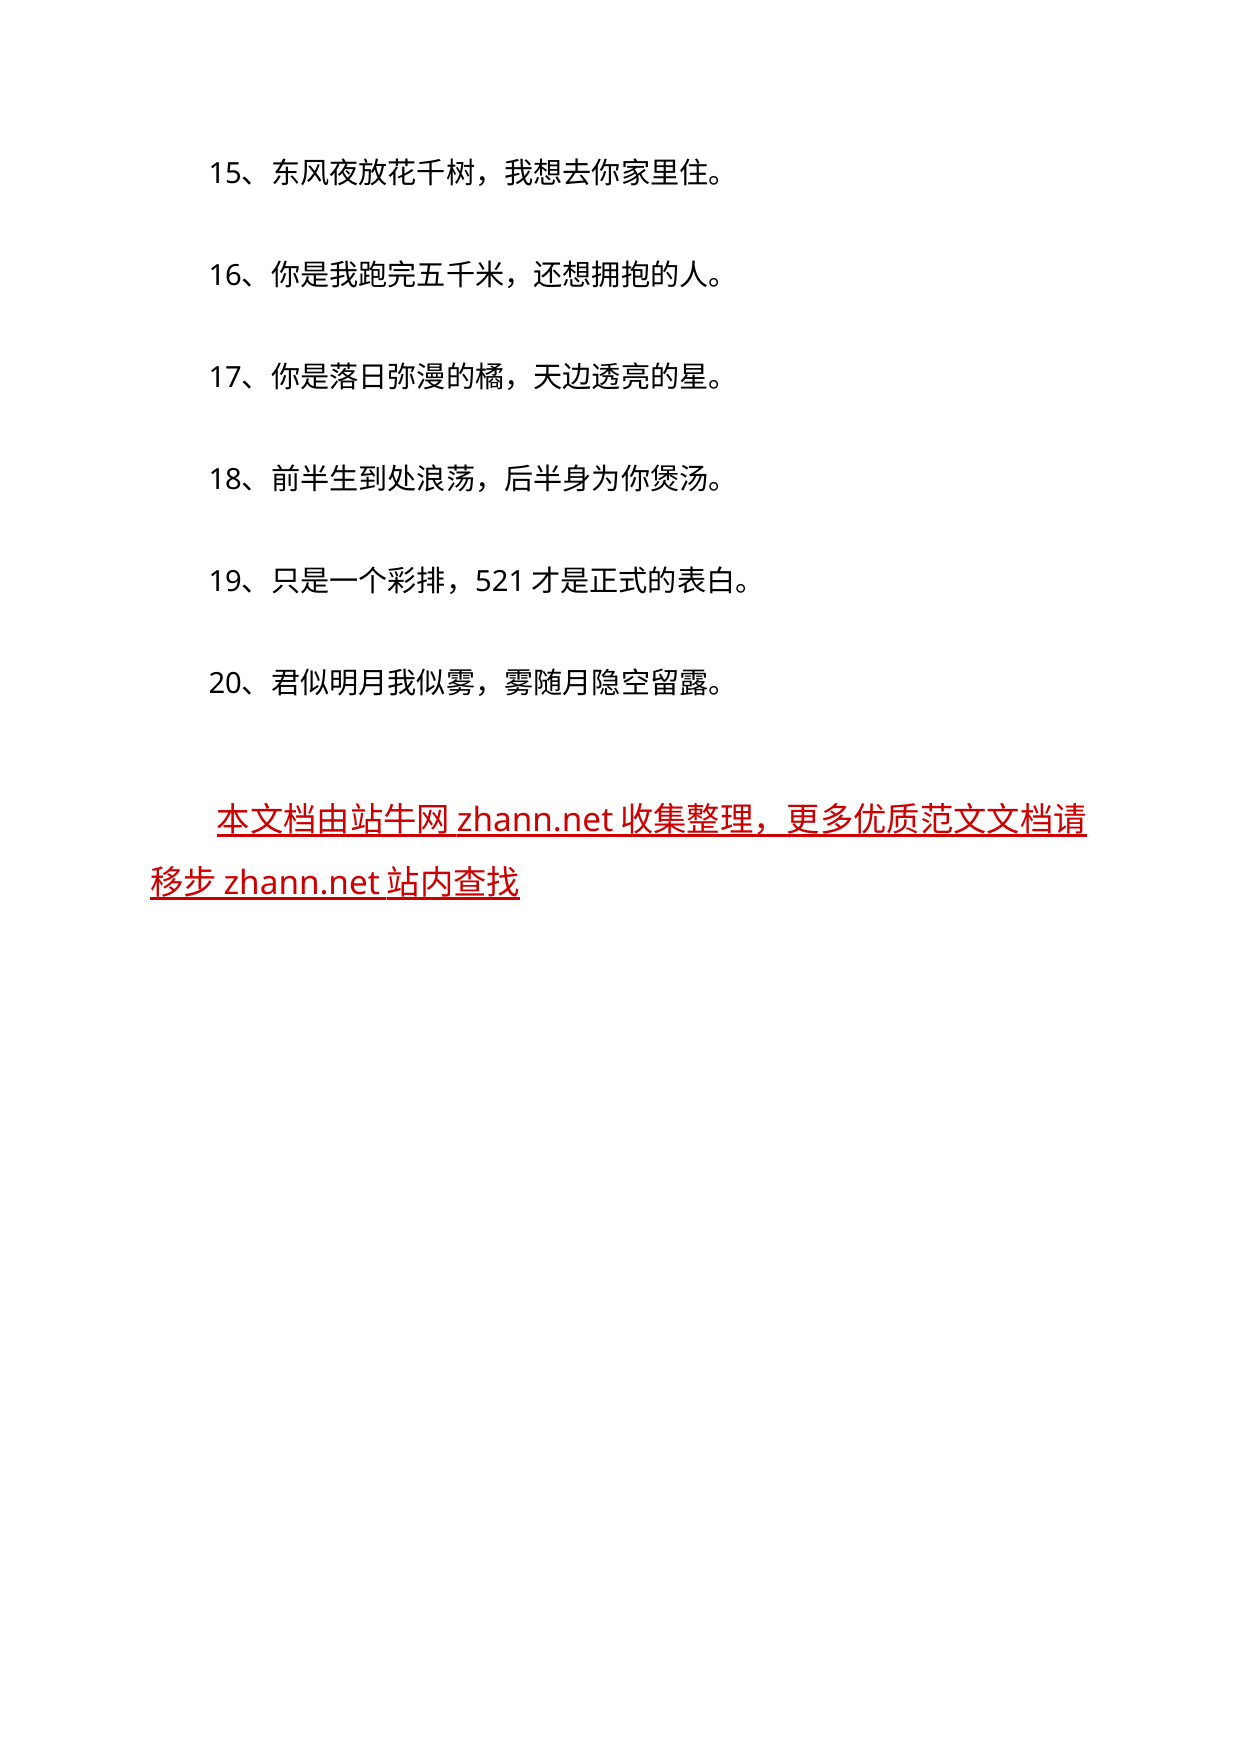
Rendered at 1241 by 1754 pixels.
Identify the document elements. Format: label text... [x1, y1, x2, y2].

text 19、只是一个彩排，521才是正式的表白。 [150, 558, 1090, 600]
text 20、君似明月我似雾，雾随月隐空留露。 [150, 660, 1090, 702]
text 18、前半生到处浪荡，后半身为你煲汤。 [150, 456, 1090, 498]
text 15、东风夜放花千树，我想去你家里住。 [150, 150, 1090, 192]
text 本文档由站牛网zhann.net收集整理，更多优质范文文档请移步zhann.net站内查找 [150, 793, 1090, 904]
text 16、你是我跑完五千米，还想拥抱的人。 [150, 252, 1090, 294]
text 17、你是落日弥漫的橘，天边透亮的星。 [150, 354, 1090, 396]
